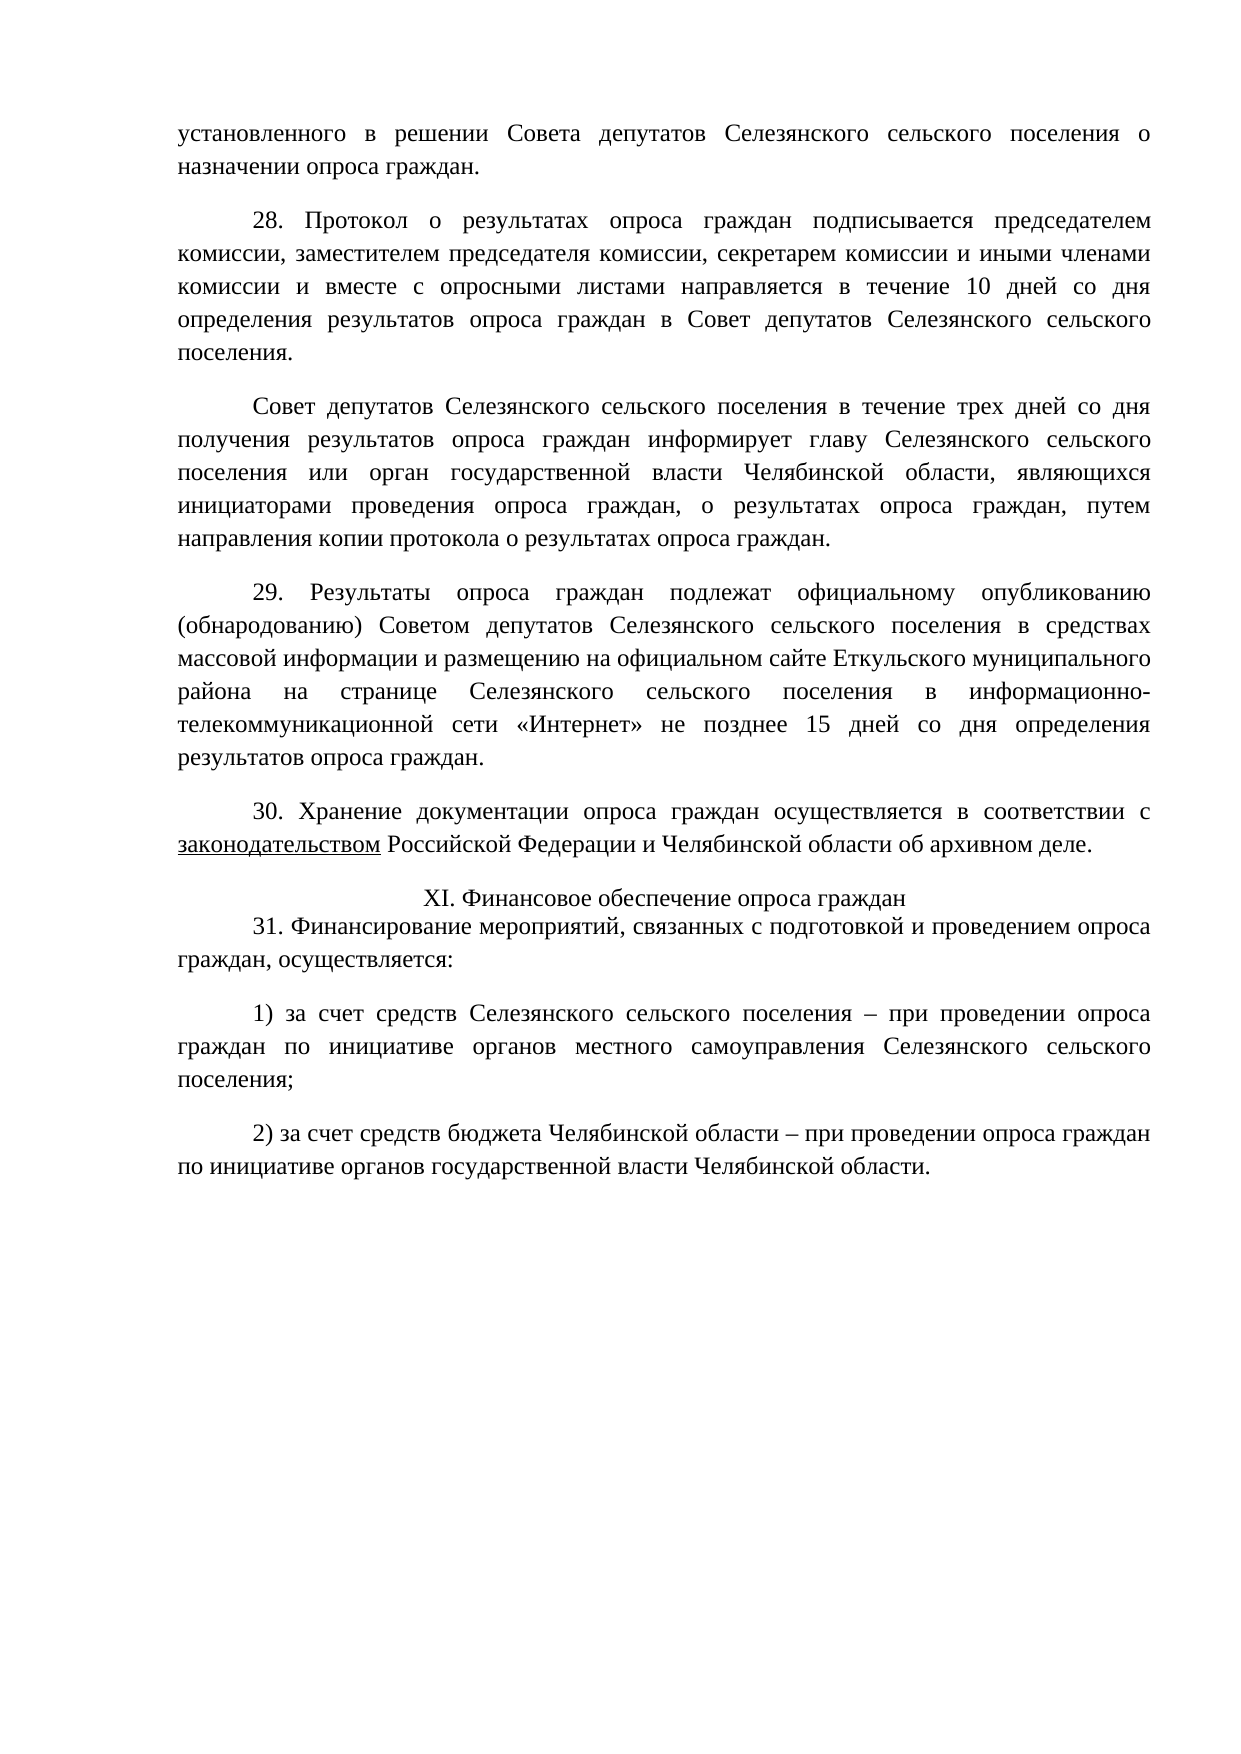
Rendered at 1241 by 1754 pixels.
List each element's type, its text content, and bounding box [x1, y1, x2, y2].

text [177, 118, 1152, 180]
text 30. Хранение документации опроса граждан осуществляется в соответствии с законодательством Российской Федерации и Челябинской области об архивном деле. [177, 796, 1152, 858]
text Совет депутатов Селезянского сельского поселения в течение трех дней со дня получения результатов опроса граждан информирует главу Селезянского сельского поселения или орган государственной власти Челябинской области, являющихся инициаторами проведения опроса граждан, о результатах опроса граждан, путем направления копии протокола о результатах опроса граждан. [177, 391, 1152, 552]
text 28. Протокол о результатах опроса граждан подписывается председателем комиссии, заместителем председателя комиссии, секретарем комиссии и иными членами комиссии и вместе с опросными листами направляется в течение 10 дней со дня определения результатов опроса граждан в Совет депутатов Селезянского сельского поселения. [177, 205, 1152, 366]
text 31. Финансирование мероприятий, связанных с подготовкой и проведением опроса граждан, осуществляется: [177, 911, 1152, 973]
text 1) за счет средств Селезянского сельского поселения – при проведении опроса граждан по инициативе органов местного самоуправления Селезянского сельского поселения; [177, 998, 1152, 1093]
text 2) за счет средств бюджета Челябинской области – при проведении опроса граждан по инициативе органов государственной власти Челябинской области. [177, 1118, 1152, 1180]
subtitle XI. Финансовое обеспечение опроса граждан [177, 883, 1152, 911]
text 29. Результаты опроса граждан подлежат официальному опубликованию (обнародованию) Советом депутатов Селезянского сельского поселения в средствах массовой информации и размещению на официальном сайте Еткульского муниципального района на странице Селезянского сельского поселения в информационно-телекоммуникационной сети «Интернет» не позднее 15 дней со дня определения результатов опроса граждан. [177, 577, 1152, 771]
